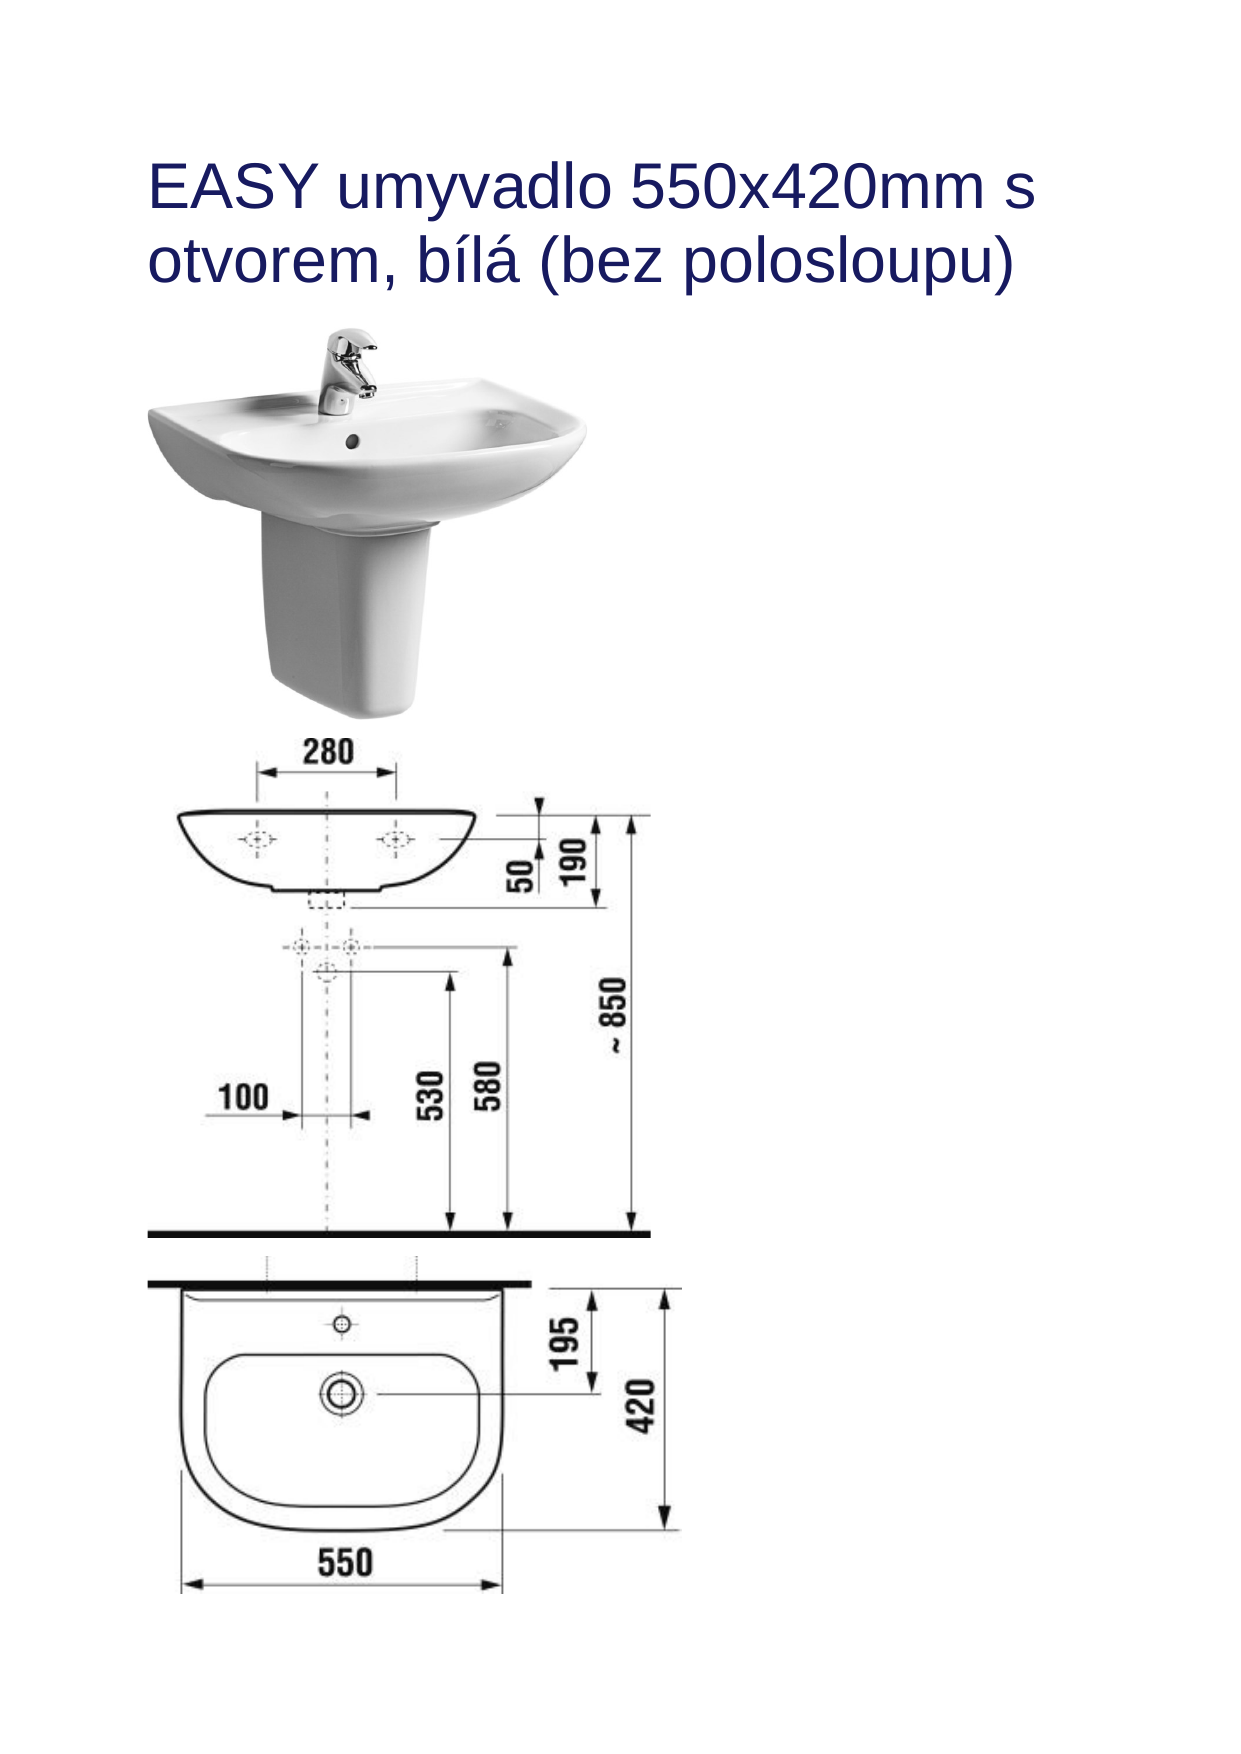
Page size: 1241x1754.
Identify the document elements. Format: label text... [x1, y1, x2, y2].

picture [147, 327, 588, 720]
text EASY umyvadlo 550x420mm s otvorem, bílá (bez polosloupu) [148, 148, 1093, 296]
picture [147, 738, 651, 1238]
picture [147, 1256, 682, 1594]
